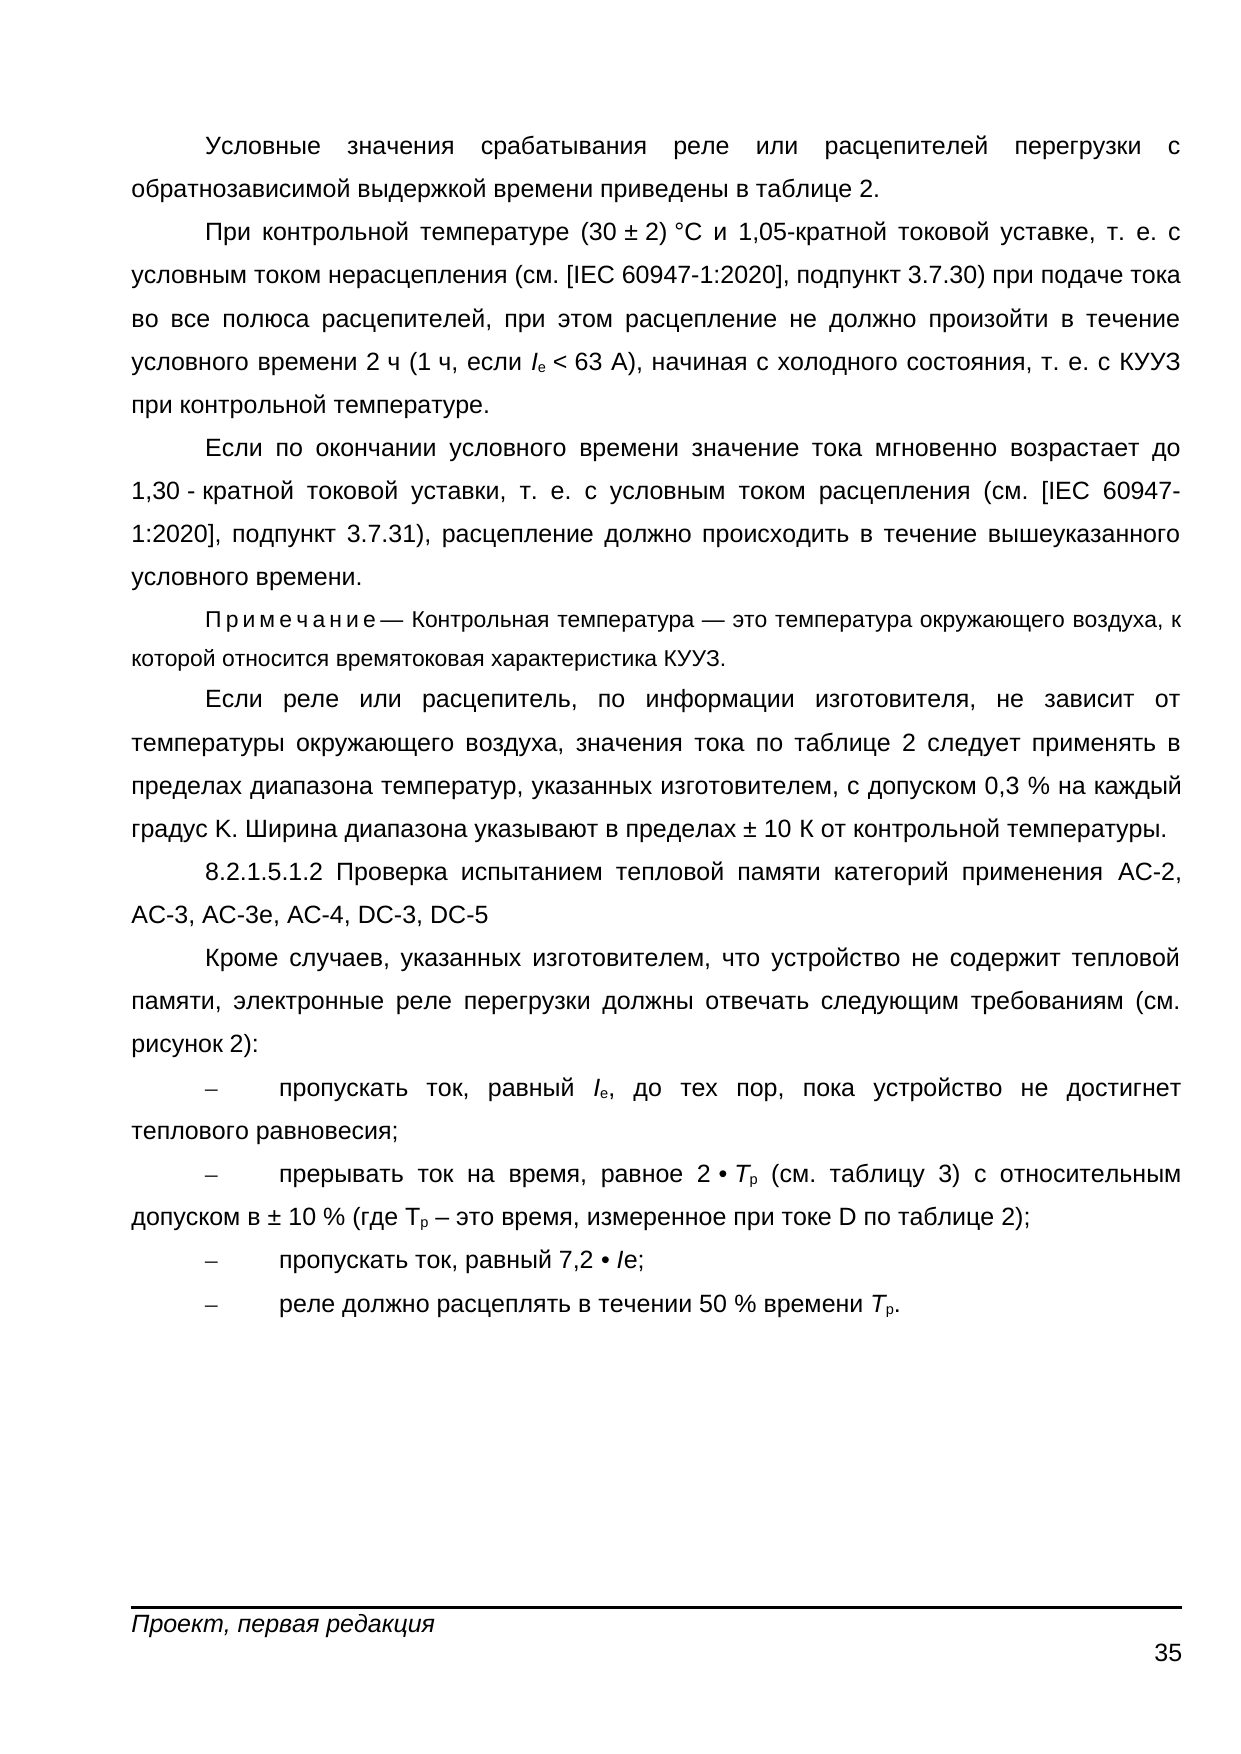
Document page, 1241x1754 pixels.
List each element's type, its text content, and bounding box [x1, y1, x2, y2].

text Примечание— Контрольная температура — это температура окружающего воздуха, к которой относится времятоковая характеристика КУУЗ. [131, 606, 1182, 671]
list пропускать ток, равный 7,2 • Ie; [131, 1245, 1182, 1274]
list реле должно расцеплять в течении 50 % времени Tp. [131, 1288, 1182, 1317]
text Если реле или расцепитель, по информации изготовителя, не зависит от температуры окружающего воздуха, значения тока по таблице 2 следует применять в пределах диапазона температур, указанных изготовителем, с допуском 0,3 % на каждый градус K. Ширина диапазона указывают в пределах ± 10 К от контрольной температуры. [131, 684, 1182, 843]
list пропускать ток, равный Ie, до тех пор, пока устройство не достигнет теплового равновесия; [131, 1073, 1182, 1144]
text Условные значения срабатывания реле или расцепителей перегрузки с обратнозависимой выдержкой времени приведены в таблице 2. [131, 131, 1182, 203]
text Кроме случаев, указанных изготовителем, что устройство не содержит тепловой памяти, электронные реле перегрузки должны отвечать следующим требованиям (см. рисунок 2): [131, 943, 1182, 1058]
list прерывать ток на время, равное 2 • Tp (cм. таблицу 3) с относительным допуском в ± 10 % (где Tp – это время, измеренное при токе D по таблице 2); [131, 1159, 1182, 1231]
subtitle 8.2.1.5.1.2 Проверка испытанием тепловой памяти категорий применения AC-2, AC-3, AC-3e, AC-4, DC-3, DC-5 [131, 857, 1182, 929]
text Если по окончании условного времени значение тока мгновенно возрастает до 1,30 - кратной токовой уставки, т. е. с условным током расцепления (см. [IEC 60947-1:2020], подпункт 3.7.31), расцепление должно происходить в течение вышеуказанного условного времени. [131, 433, 1182, 591]
text При контрольной температуре (30 ± 2) °С и 1,05-кратной токовой уставке, т. е. с условным током нерасцепления (см. [IEC 60947-1:2020], подпункт 3.7.30) при подаче тока во все полюса расцепителей, при этом расцепление не должно произойти в течение условного времени 2 ч (1 ч, если Ie < 63 А), начиная с холодного состояния, т. е. с КУУЗ при контрольной температуре. [131, 217, 1182, 419]
